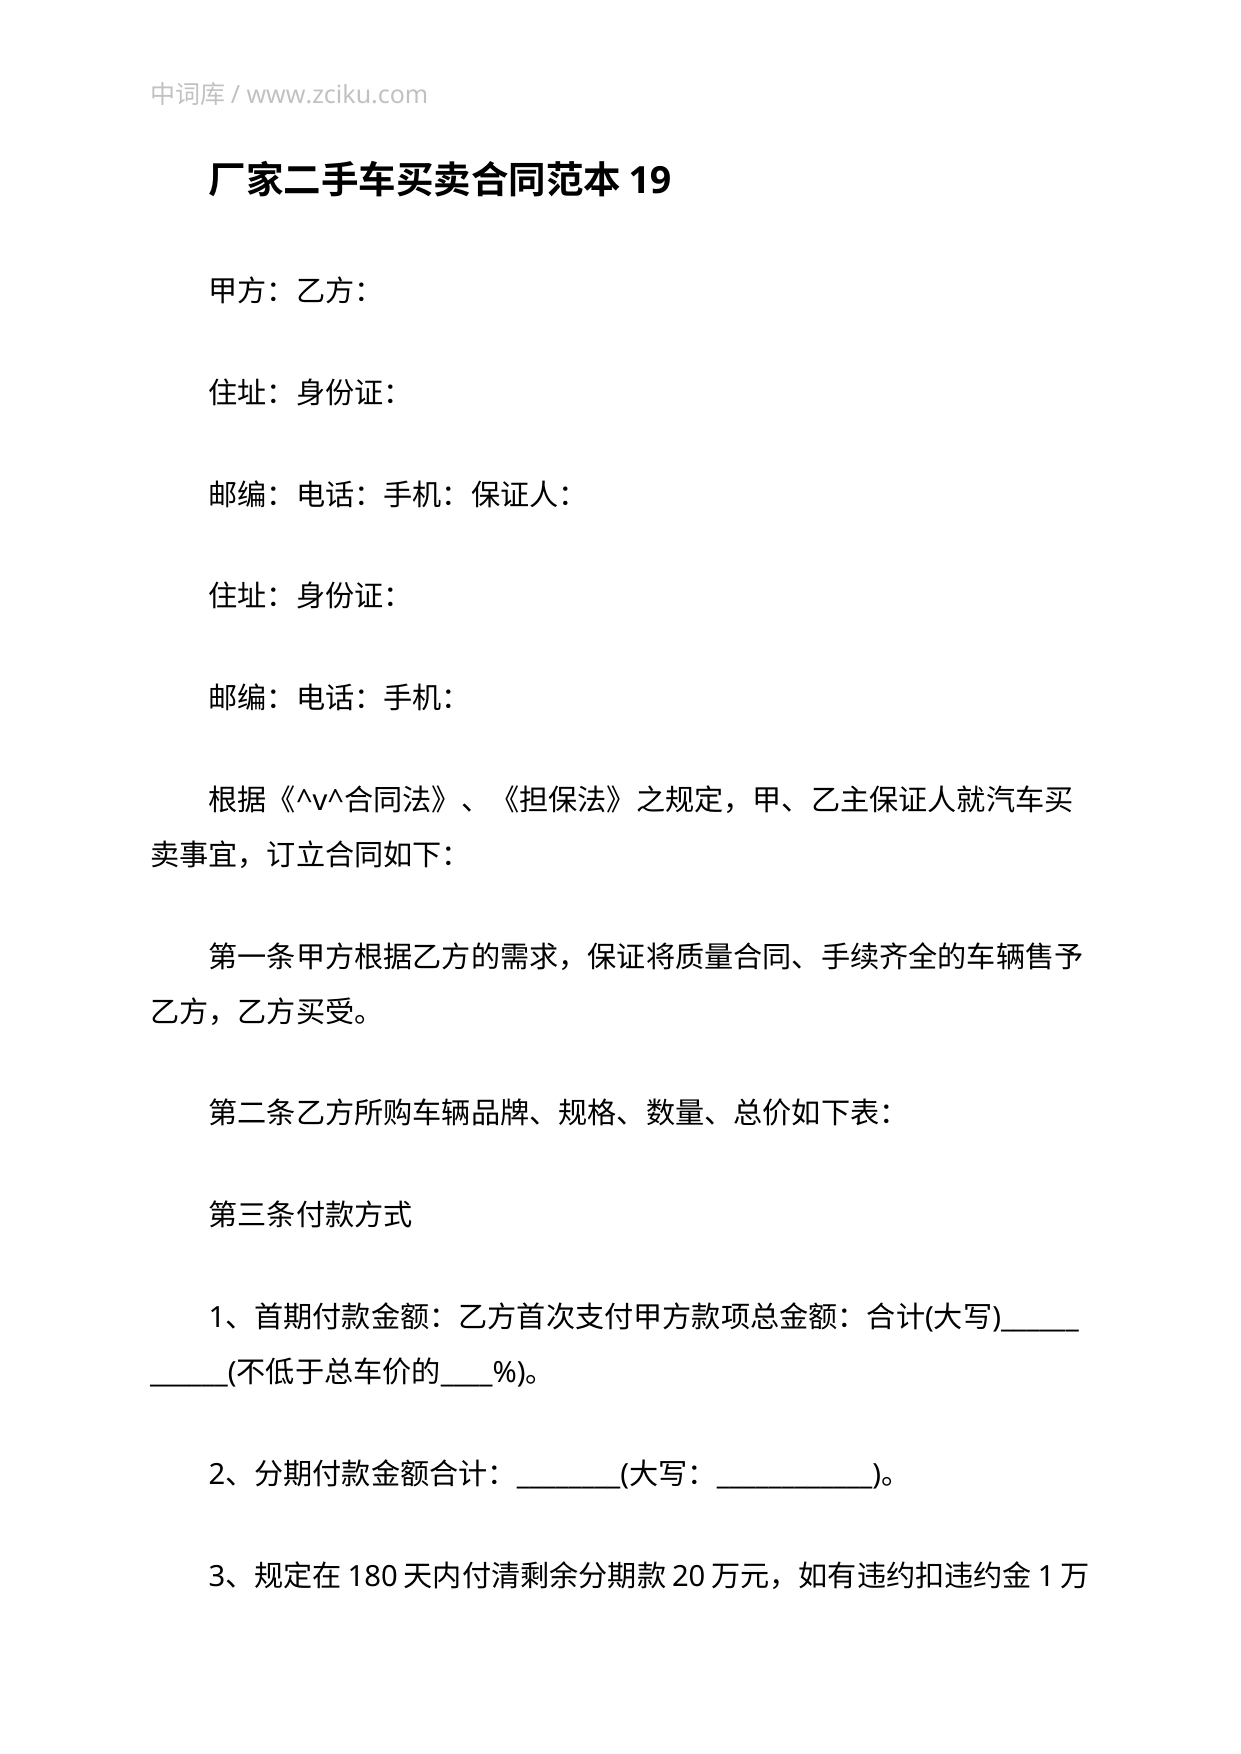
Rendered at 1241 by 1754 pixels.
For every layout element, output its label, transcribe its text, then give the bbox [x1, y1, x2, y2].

text 住址：身份证： [150, 369, 1090, 412]
text 邮编：电话：手机：保证人： [150, 471, 1090, 513]
text 1、首期付款金额：乙方首次支付甲方款项总金额：合计(大写)____________(不低于总车价的____%)。 [150, 1293, 1090, 1391]
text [150, 1552, 1090, 1595]
text 2、分期付款金额合计：________(大写：____________)。 [150, 1450, 1090, 1493]
text 第三条付款方式 [150, 1192, 1090, 1234]
text 甲方：乙方： [150, 268, 1090, 310]
text 根据《^v^合同法》、《担保法》之规定，甲、乙主保证人就汽车买卖事宜，订立合同如下： [150, 776, 1090, 874]
text 邮编：电话：手机： [150, 675, 1090, 717]
text 第二条乙方所购车辆品牌、规格、数量、总价如下表： [150, 1090, 1090, 1132]
text 第一条甲方根据乙方的需求，保证将质量合同、手续齐全的车辆售予乙方，乙方买受。 [150, 933, 1090, 1030]
text 厂家二手车买卖合同范本19 [150, 150, 1090, 204]
text 住址：身份证： [150, 573, 1090, 615]
